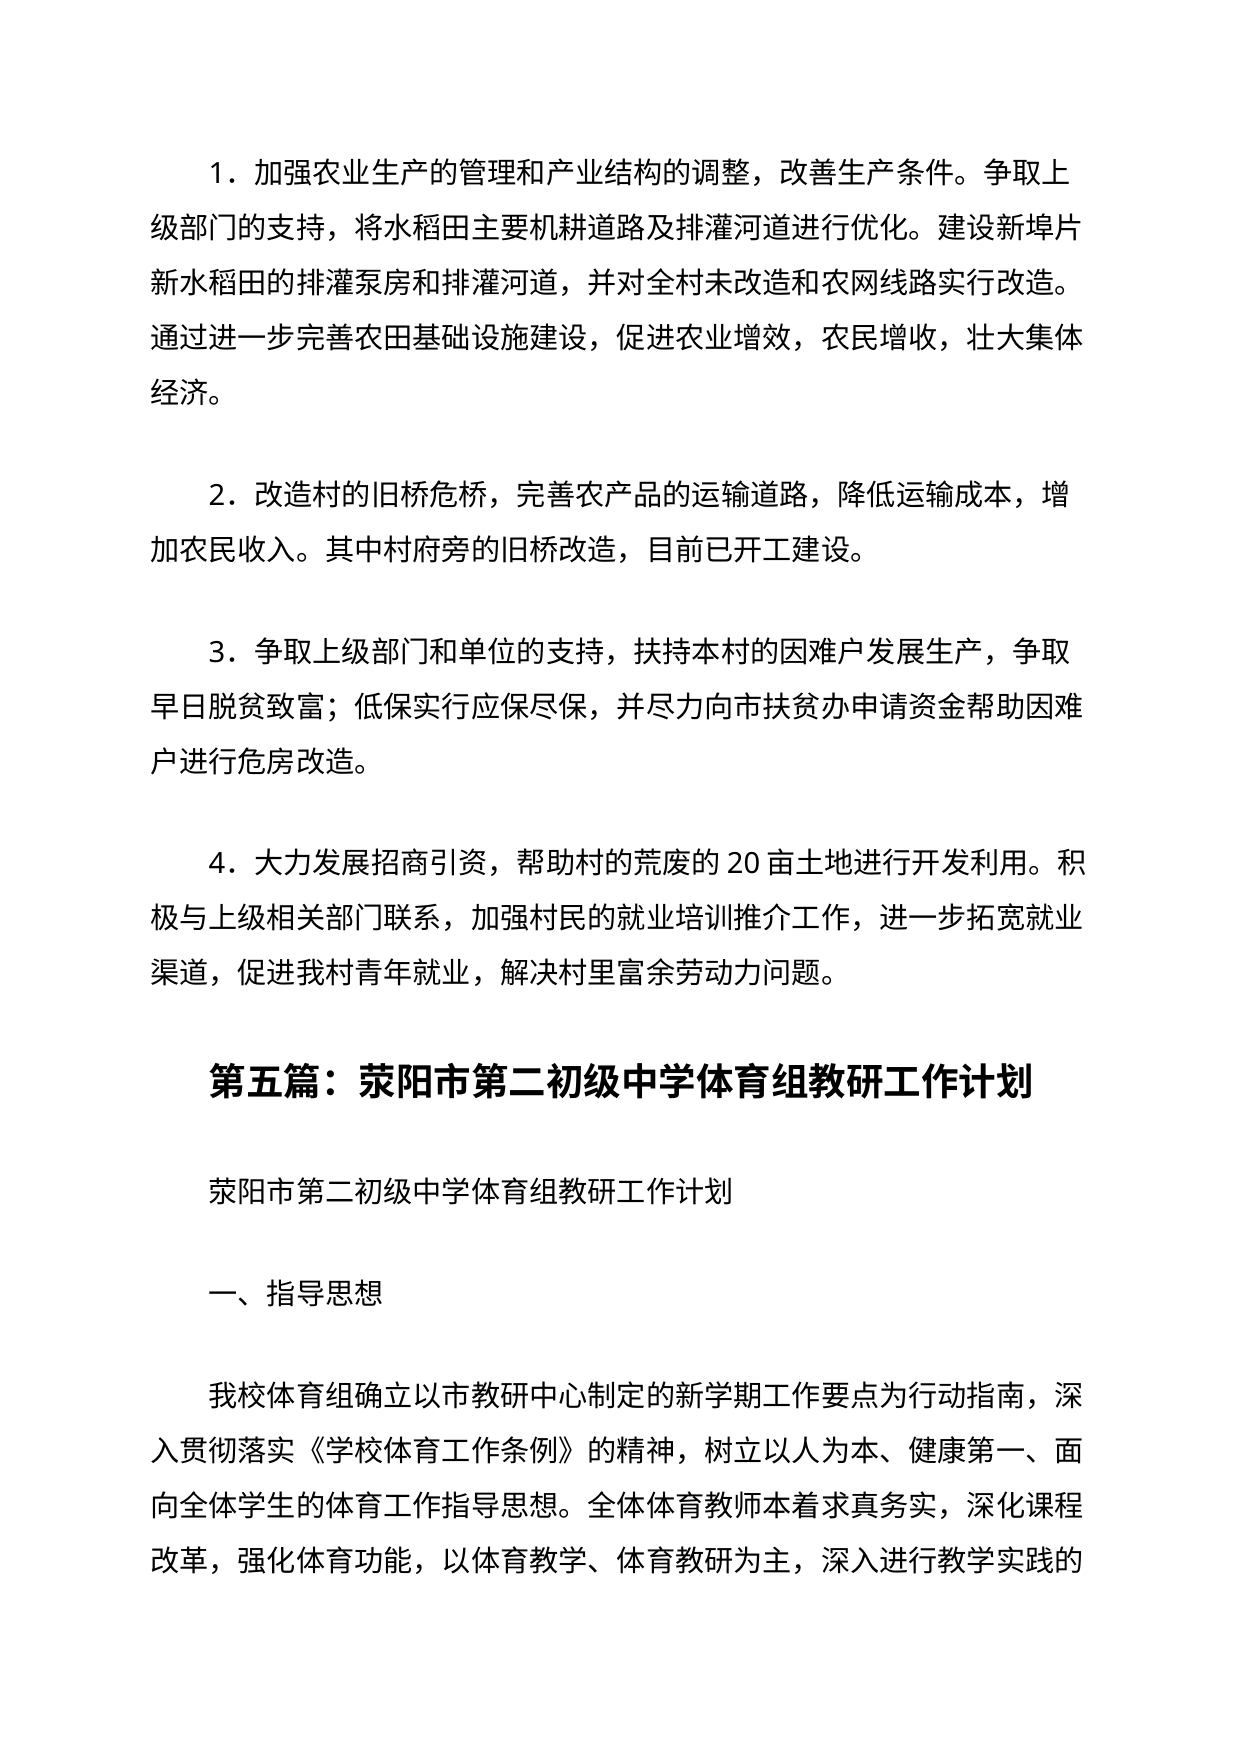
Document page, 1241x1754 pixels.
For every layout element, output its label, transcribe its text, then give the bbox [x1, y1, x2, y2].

text 4．大力发展招商引资，帮助村的荒废的20亩土地进行开发利用。积极与上级相关部门联系，加强村民的就业培训推介工作，进一步拓宽就业渠道，促进我村青年就业，解决村里富余劳动力问题。 [150, 840, 1090, 992]
text 1．加强农业生产的管理和产业结构的调整，改善生产条件。争取上级部门的支持，将水稻田主要机耕道路及排灌河道进行优化。建设新埠片新水稻田的排灌泵房和排灌河道，并对全村未改造和农网线路实行改造。通过进一步完善农田基础设施建设，促进农业增效，农民增收，壮大集体经济。 [150, 150, 1090, 412]
text 2．改造村的旧桥危桥，完善农产品的运输道路，降低运输成本，增加农民收入。其中村府旁的旧桥改造，目前已开工建设。 [150, 471, 1090, 569]
text 一、指导思想 [150, 1271, 1090, 1313]
text 第五篇：荥阳市第二初级中学体育组教研工作计划 [150, 1052, 1090, 1106]
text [150, 1372, 1090, 1579]
text 3．争取上级部门和单位的支持，扶持本村的因难户发展生产，争取早日脱贫致富；低保实行应保尽保，并尽力向市扶贫办申请资金帮助因难户进行危房改造。 [150, 628, 1090, 780]
text 荥阳市第二初级中学体育组教研工作计划 [150, 1169, 1090, 1211]
